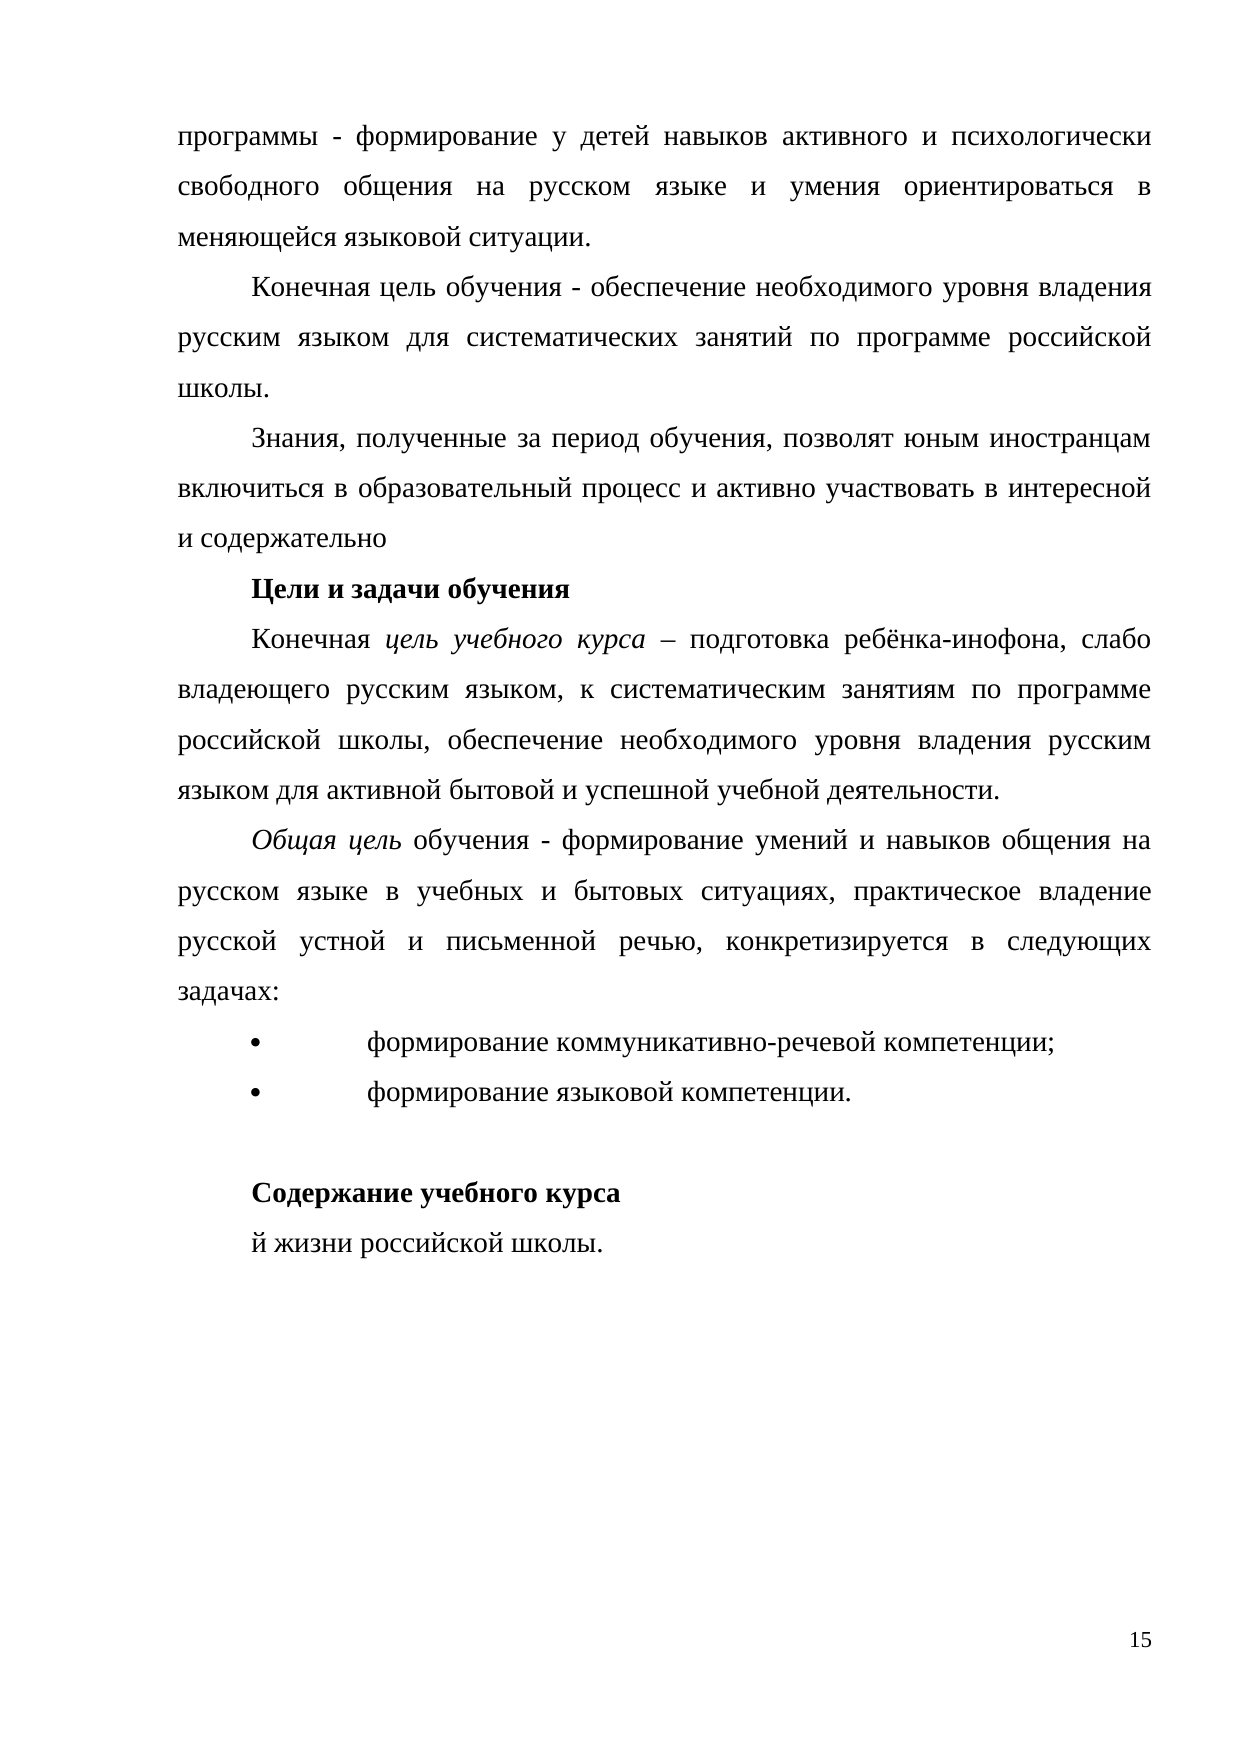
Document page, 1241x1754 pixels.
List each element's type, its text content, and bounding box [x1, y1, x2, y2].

list формирование коммуникативно-речевой компетенции; [177, 1024, 1152, 1057]
list формирование языковой компетенции. [177, 1074, 1152, 1108]
text й жизни российской школы. [177, 1225, 1152, 1258]
text Конечная цель обучения - обеспечение необходимого уровня владения русским языком для систематических занятий по программе российской школы. [177, 269, 1152, 403]
subtitle Цели и задачи обучения [177, 571, 1152, 604]
text Общая цель обучения - формирование умений и навыков общения на русском языке в учебных и бытовых ситуациях, практическое владение русской устной и письменной речью, конкретизируется в следующих задачах: [177, 822, 1152, 1007]
text Знания, полученные за период обучения, позволят юным иностранцам включиться в образовательный процесс и активно участвовать в интересной и содержательно [177, 420, 1152, 554]
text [177, 118, 1152, 252]
text Конечная цель учебного курса – подготовка ребёнка-инофона, слабо владеющего русским языком, к систематическим занятиям по программе российской школы, обеспечение необходимого уровня владения русским языком для активной бытовой и успешной учебной деятельности. [177, 621, 1152, 806]
subtitle Содержание учебного курса [177, 1175, 1152, 1208]
